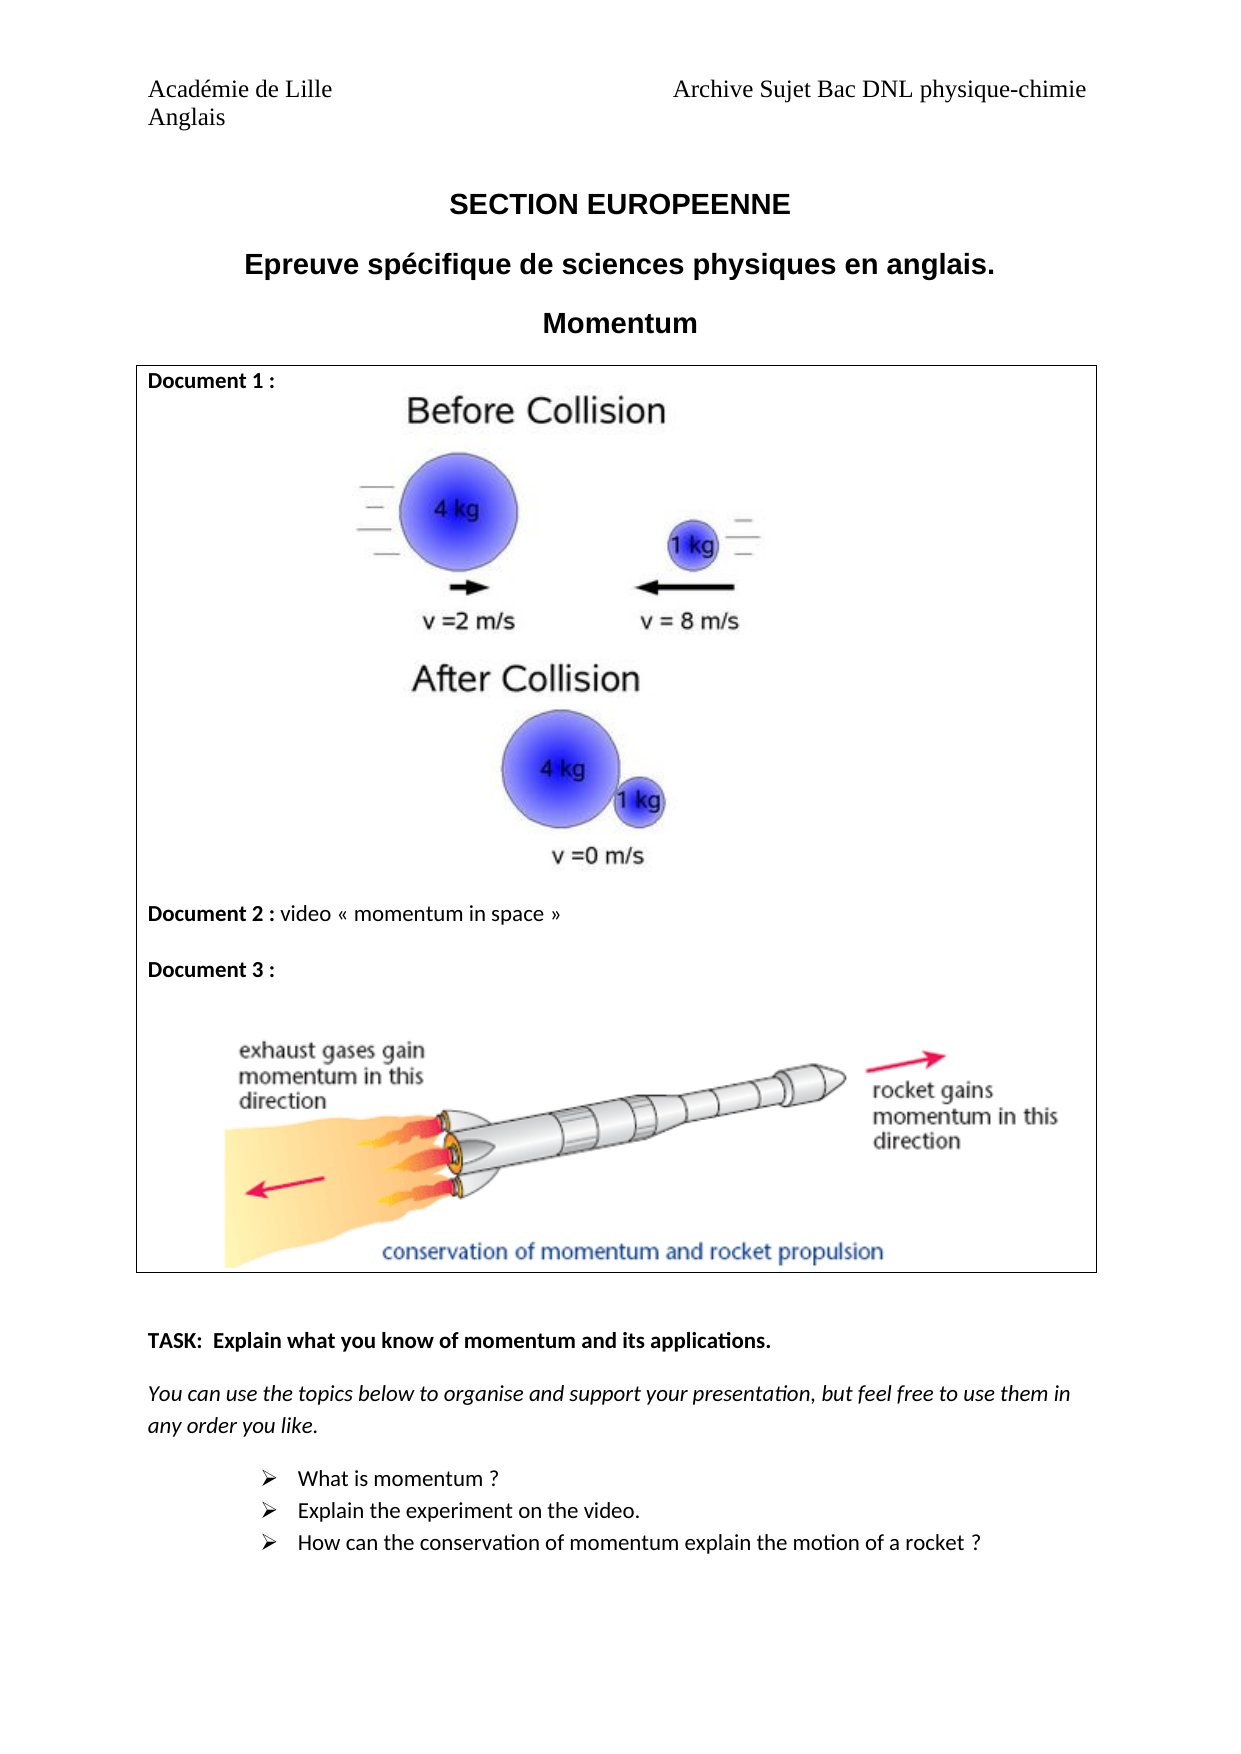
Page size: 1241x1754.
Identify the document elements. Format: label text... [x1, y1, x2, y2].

table_header Document 1 : Document 2 : video « momentum in space » Document 3 : [137, 366, 1096, 1272]
picture [211, 1027, 1070, 1268]
text SECTION EUROPEENNE [148, 187, 1093, 221]
list What is momentum ? [260, 1464, 1093, 1492]
text You can use the topics below to organise and support your presentation, but feel free to use them in any order you like. [148, 1379, 1093, 1439]
text Epreuve spécifique de sciences physiques en anglais. [148, 247, 1093, 280]
text Momentum [148, 306, 1093, 339]
list How can the conservation of momentum explain the motion of a rocket ? [260, 1528, 1093, 1557]
picture [340, 385, 777, 880]
text TASK: Explain what you know of momentum and its applications. [148, 1326, 1093, 1354]
list Explain the experiment on the video. [260, 1496, 1093, 1524]
